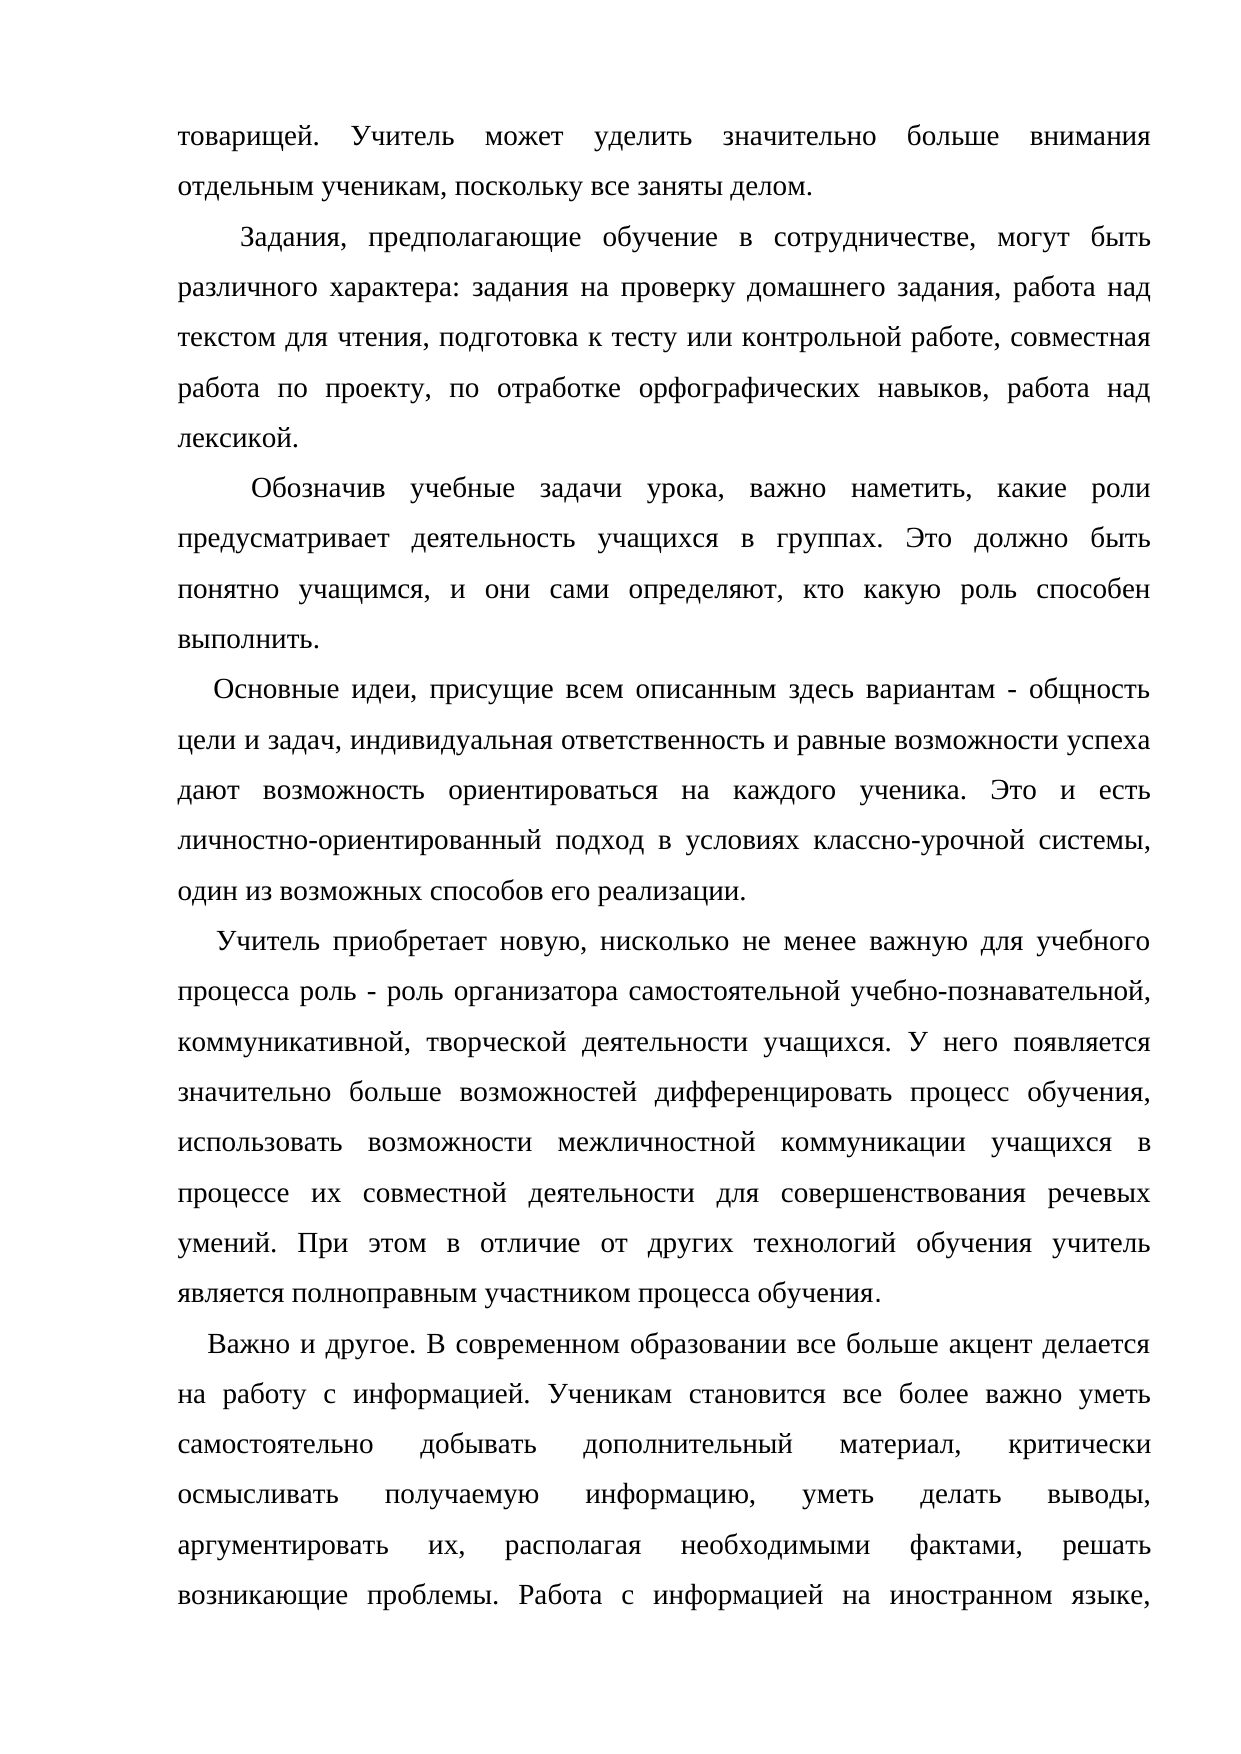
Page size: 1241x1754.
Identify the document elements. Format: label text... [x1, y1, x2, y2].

text Учитель приобретает новую, нисколько не менее важную для учебного процесса роль - роль организатора самостоятельной учебно-познавательной, коммуникативной, творческой деятельности учащихся. У него появляется значительно больше возможностей дифференцировать процесс обучения, использовать возможности межличностной коммуникации учащихся в процессе их совместной деятельности для совершенствования речевых умений. При этом в отличие от других технологий обучения учитель является полноправным участником процесса обучения. [177, 923, 1152, 1309]
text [177, 1326, 1152, 1611]
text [177, 118, 1152, 202]
text Задания, предполагающие обучение в сотрудничестве, могут быть различного характера: задания на проверку домашнего задания, работа над текстом для чтения, подготовка к тесту или контрольной работе, совместная работа по проекту, по отработке орфографических навыков, работа над лексикой. [177, 219, 1152, 453]
text Основные идеи, присущие всем описанным здесь вариантам - общность цели и задач, индивидуальная ответственность и равные возможности успеха дают возможность ориентироваться на каждого ученика. Это и есть личностно-ориентированный подход в условиях классно-урочной системы, один из возможных способов его реализации. [177, 672, 1152, 906]
text Обозначив учебные задачи урока, важно наметить, какие роли предусматривает деятельность учащихся в группах. Это должно быть понятно учащимся, и они сами определяют, кто какую роль способен выполнить. [177, 470, 1152, 655]
